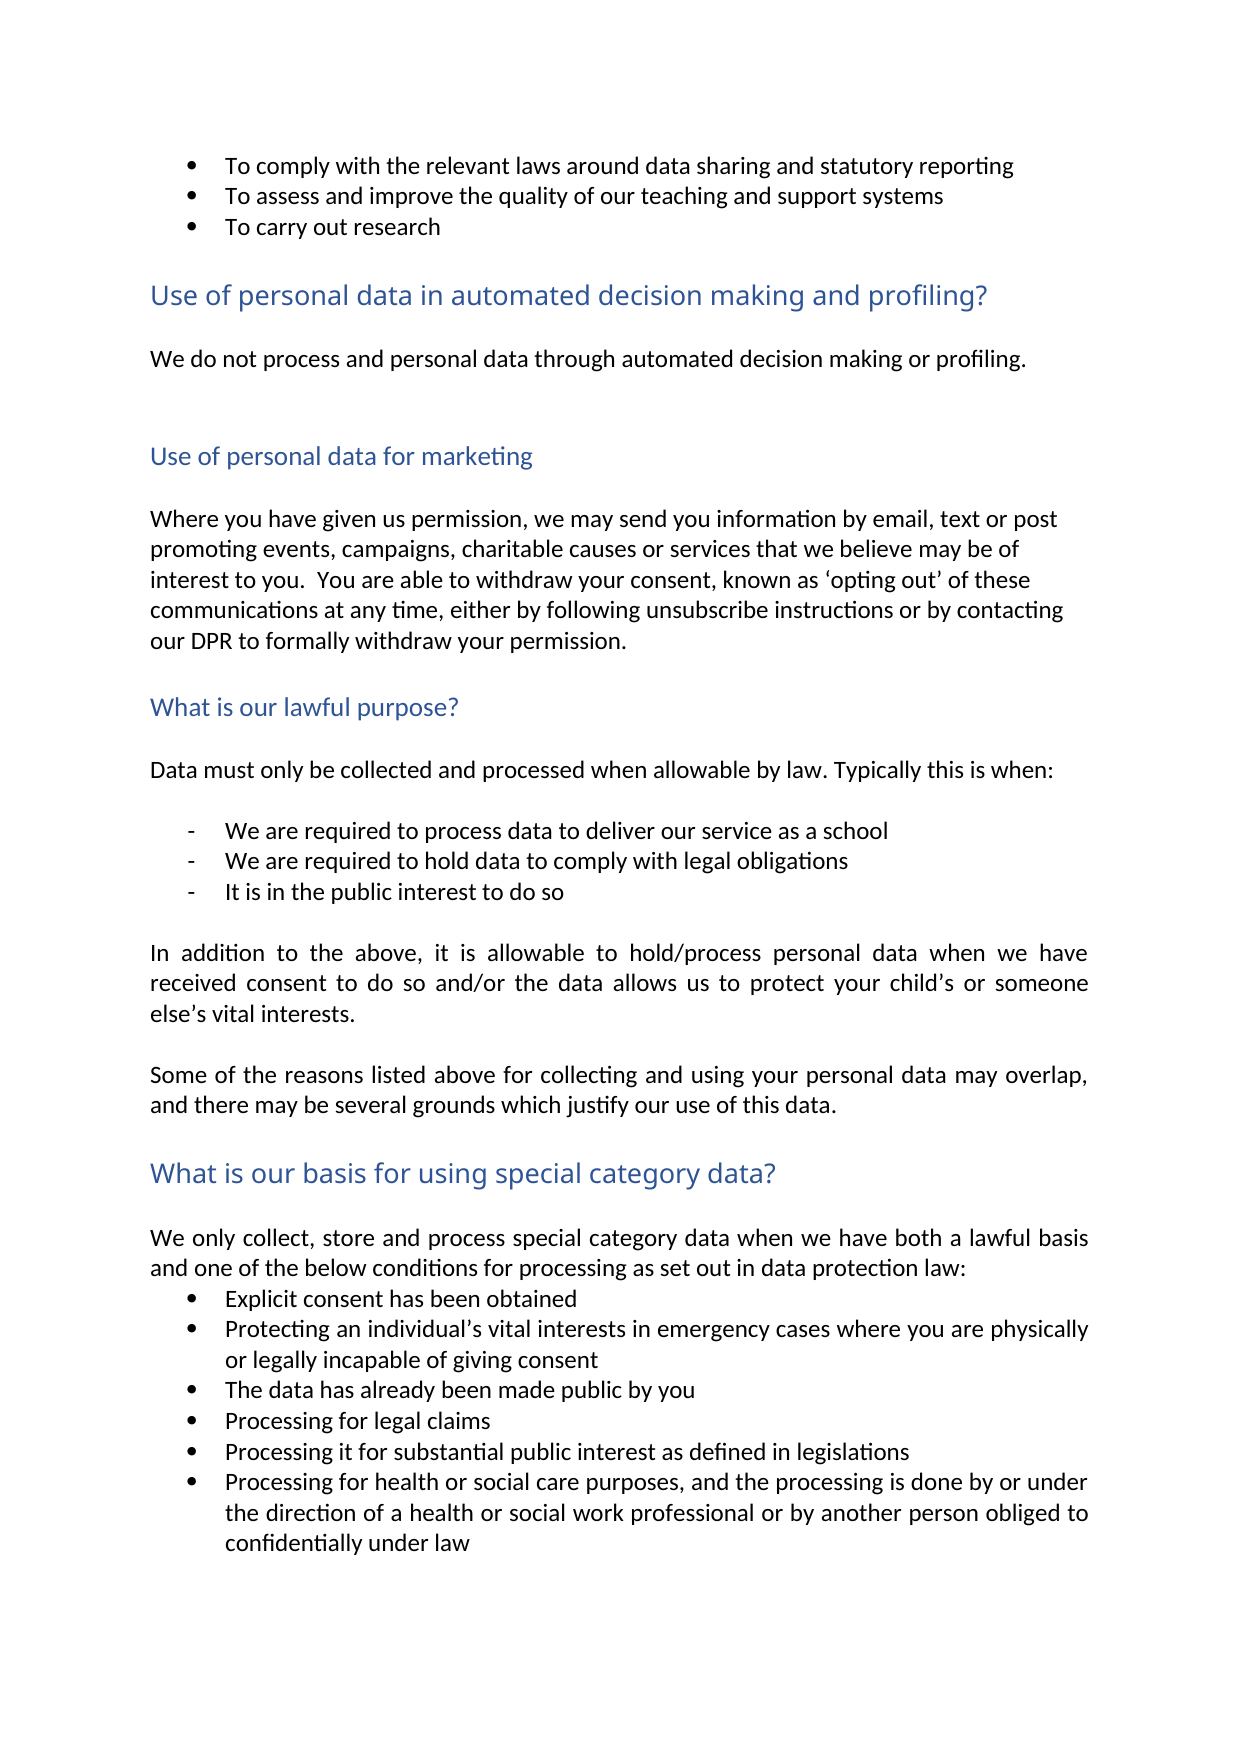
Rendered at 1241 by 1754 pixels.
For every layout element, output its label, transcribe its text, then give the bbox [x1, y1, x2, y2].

subtitle Use of personal data in automated decision making and profiling? [150, 276, 1090, 313]
list Protecting an individual’s vital interests in emergency cases where you are physically or legally incapable of giving consent [187, 1314, 1090, 1375]
text We do not process and personal data through automated decision making or profiling. [150, 344, 1090, 374]
subtitle What is our basis for using special category data? [150, 1155, 1090, 1192]
list To comply with the relevant laws around data sharing and statutory reporting [187, 150, 1090, 181]
subtitle What is our lawful purpose? [150, 690, 1090, 723]
list To carry out research [187, 211, 1090, 242]
list To assess and improve the quality of our teaching and support systems [187, 181, 1090, 211]
text Some of the reasons listed above for collecting and using your personal data may overlap, and there may be several grounds which justify our use of this data. [150, 1059, 1090, 1120]
subtitle Use of personal data for marketing [150, 439, 1090, 472]
text We only collect, store and process special category data when we have both a lawful basis and one of the below conditions for processing as set out in data protection law: [150, 1222, 1090, 1283]
list Processing for health or social care purposes, and the processing is done by or under the direction of a health or social work professional or by another person obliged to confidentially under law [187, 1466, 1090, 1558]
list Explicit consent has been obtained [187, 1283, 1090, 1314]
list Processing it for substantial public interest as defined in legislations [187, 1436, 1090, 1466]
list It is in the public interest to do so [187, 876, 1090, 906]
list Processing for legal claims [187, 1405, 1090, 1436]
list The data has already been made public by you [187, 1375, 1090, 1405]
text In addition to the above, it is allowable to hold/process personal data when we have received consent to do so and/or the data allows us to protect your child’s or someone else’s vital interests. [150, 937, 1090, 1028]
text Data must only be collected and processed when allowable by law. Typically this is when: [150, 754, 1090, 784]
list We are required to process data to deliver our service as a school [187, 815, 1090, 845]
list We are required to hold data to comply with legal obligations [187, 845, 1090, 876]
text Where you have given us permission, we may send you information by email, text or post promoting events, campaigns, charitable causes or services that we believe may be of interest to you. You are able to withdraw your consent, known as ‘opting out’ of these communications at any time, either by following unsubscribe instructions or by contacting our DPR to formally withdraw your permission. [150, 503, 1090, 656]
